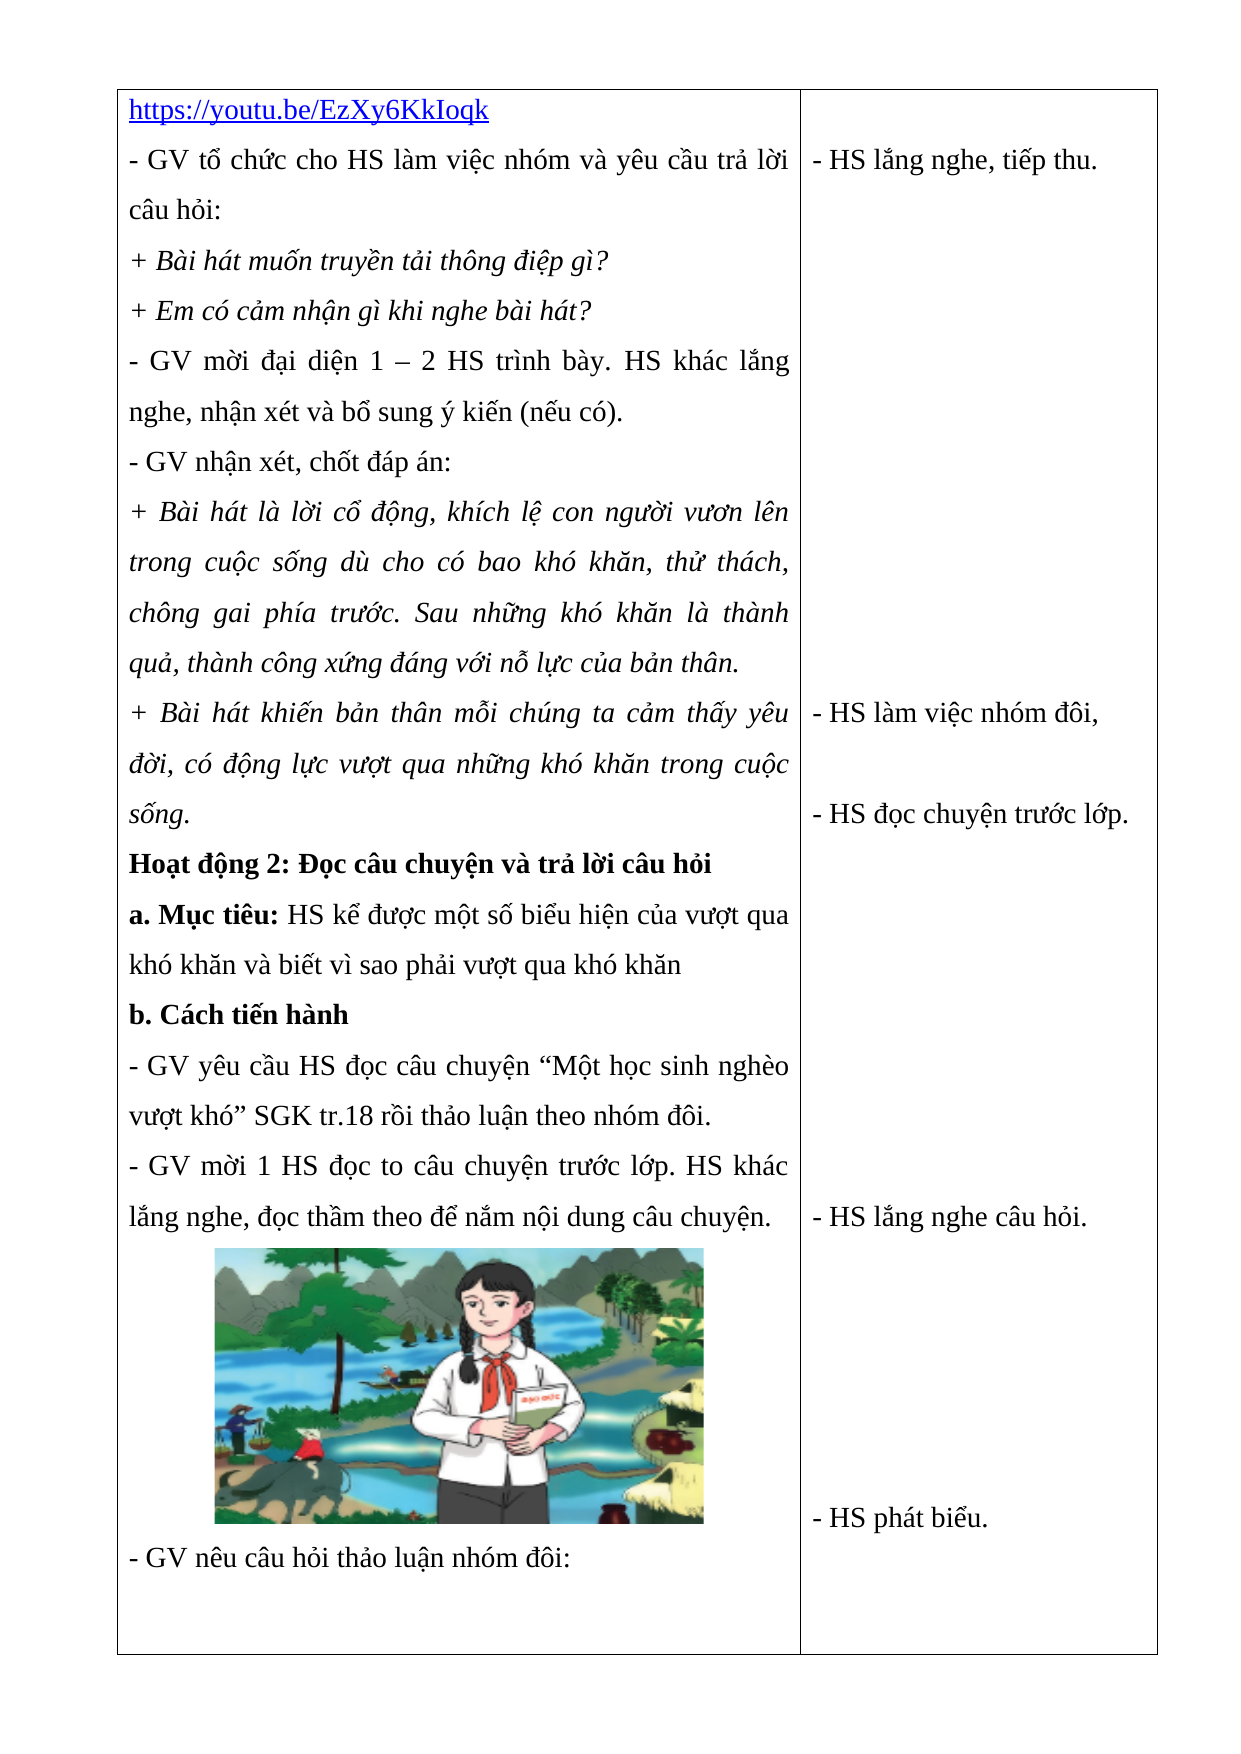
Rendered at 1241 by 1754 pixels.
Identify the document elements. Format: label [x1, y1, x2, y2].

picture [214, 1248, 704, 1524]
table_cell [118, 90, 800, 1653]
table_cell [801, 90, 1157, 1653]
